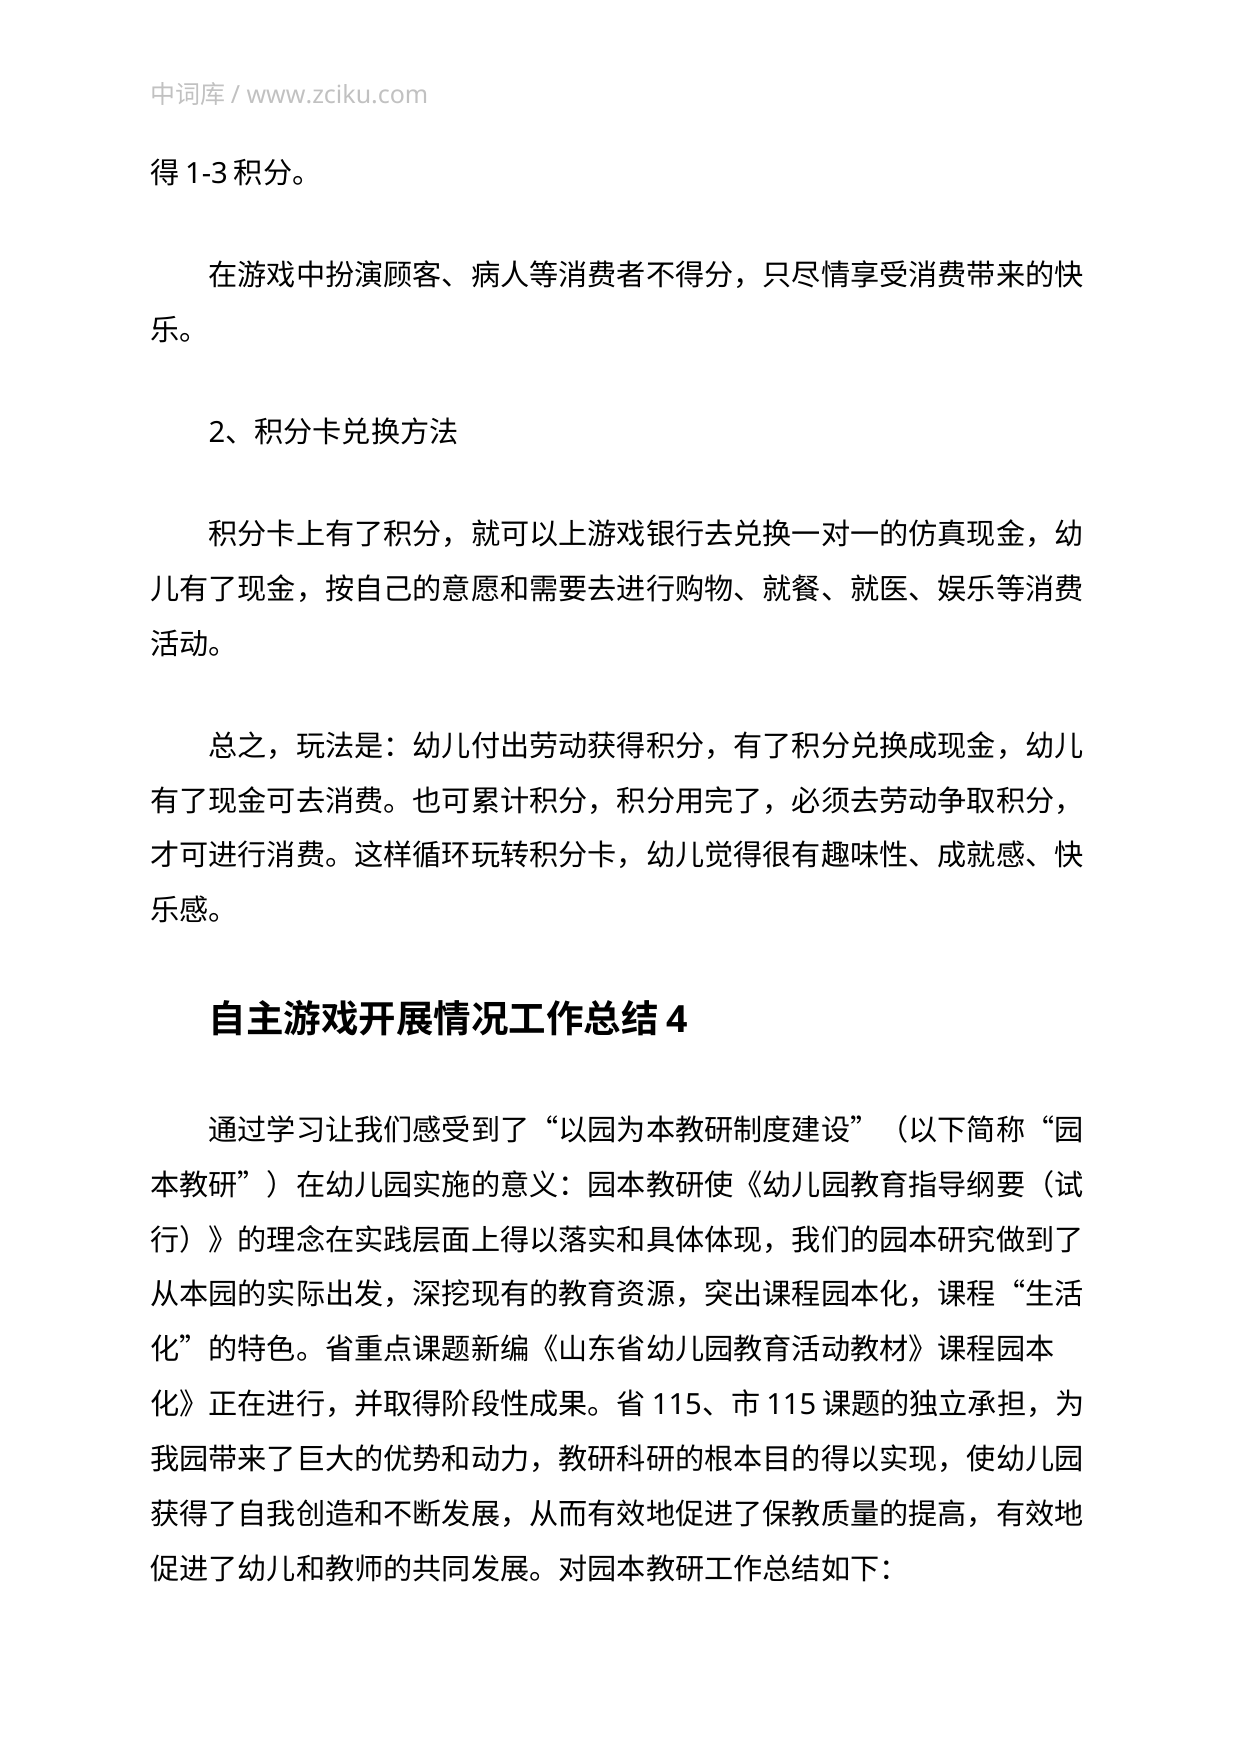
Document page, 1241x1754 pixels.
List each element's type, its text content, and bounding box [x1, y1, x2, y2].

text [150, 150, 1090, 192]
text 积分卡上有了积分，就可以上游戏银行去兑换一对一的仿真现金，幼儿有了现金，按自己的意愿和需要去进行购物、就餐、就医、娱乐等消费活动。 [150, 511, 1090, 663]
text 在游戏中扮演顾客、病人等消费者不得分，只尽情享受消费带来的快乐。 [150, 252, 1090, 349]
text 总之，玩法是：幼儿付出劳动获得积分，有了积分兑换成现金，幼儿有了现金可去消费。也可累计积分，积分用完了，必须去劳动争取积分，才可进行消费。这样循环玩转积分卡，幼儿觉得很有趣味性、成就感、快乐感。 [150, 722, 1090, 929]
text 自主游戏开展情况工作总结4 [150, 989, 1090, 1043]
text 通过学习让我们感受到了“以园为本教研制度建设”（以下简称“园本教研”）在幼儿园实施的意义：园本教研使《幼儿园教育指导纲要（试行）》的理念在实践层面上得以落实和具体体现，我们的园本研究做到了从本园的实际出发，深挖现有的教育资源，突出课程园本化，课程“生活化”的特色。省重点课题新编《山东省幼儿园教育活动教材》课程园本化》正在进行，并取得阶段性成果。省115、市115课题的独立承担，为我园带来了巨大的优势和动力，教研科研的根本目的得以实现，使幼儿园获得了自我创造和不断发展，从而有效地促进了保教质量的提高，有效地促进了幼儿和教师的共同发展。对园本教研工作总结如下： [150, 1106, 1090, 1588]
text 2、积分卡兑换方法 [150, 409, 1090, 451]
